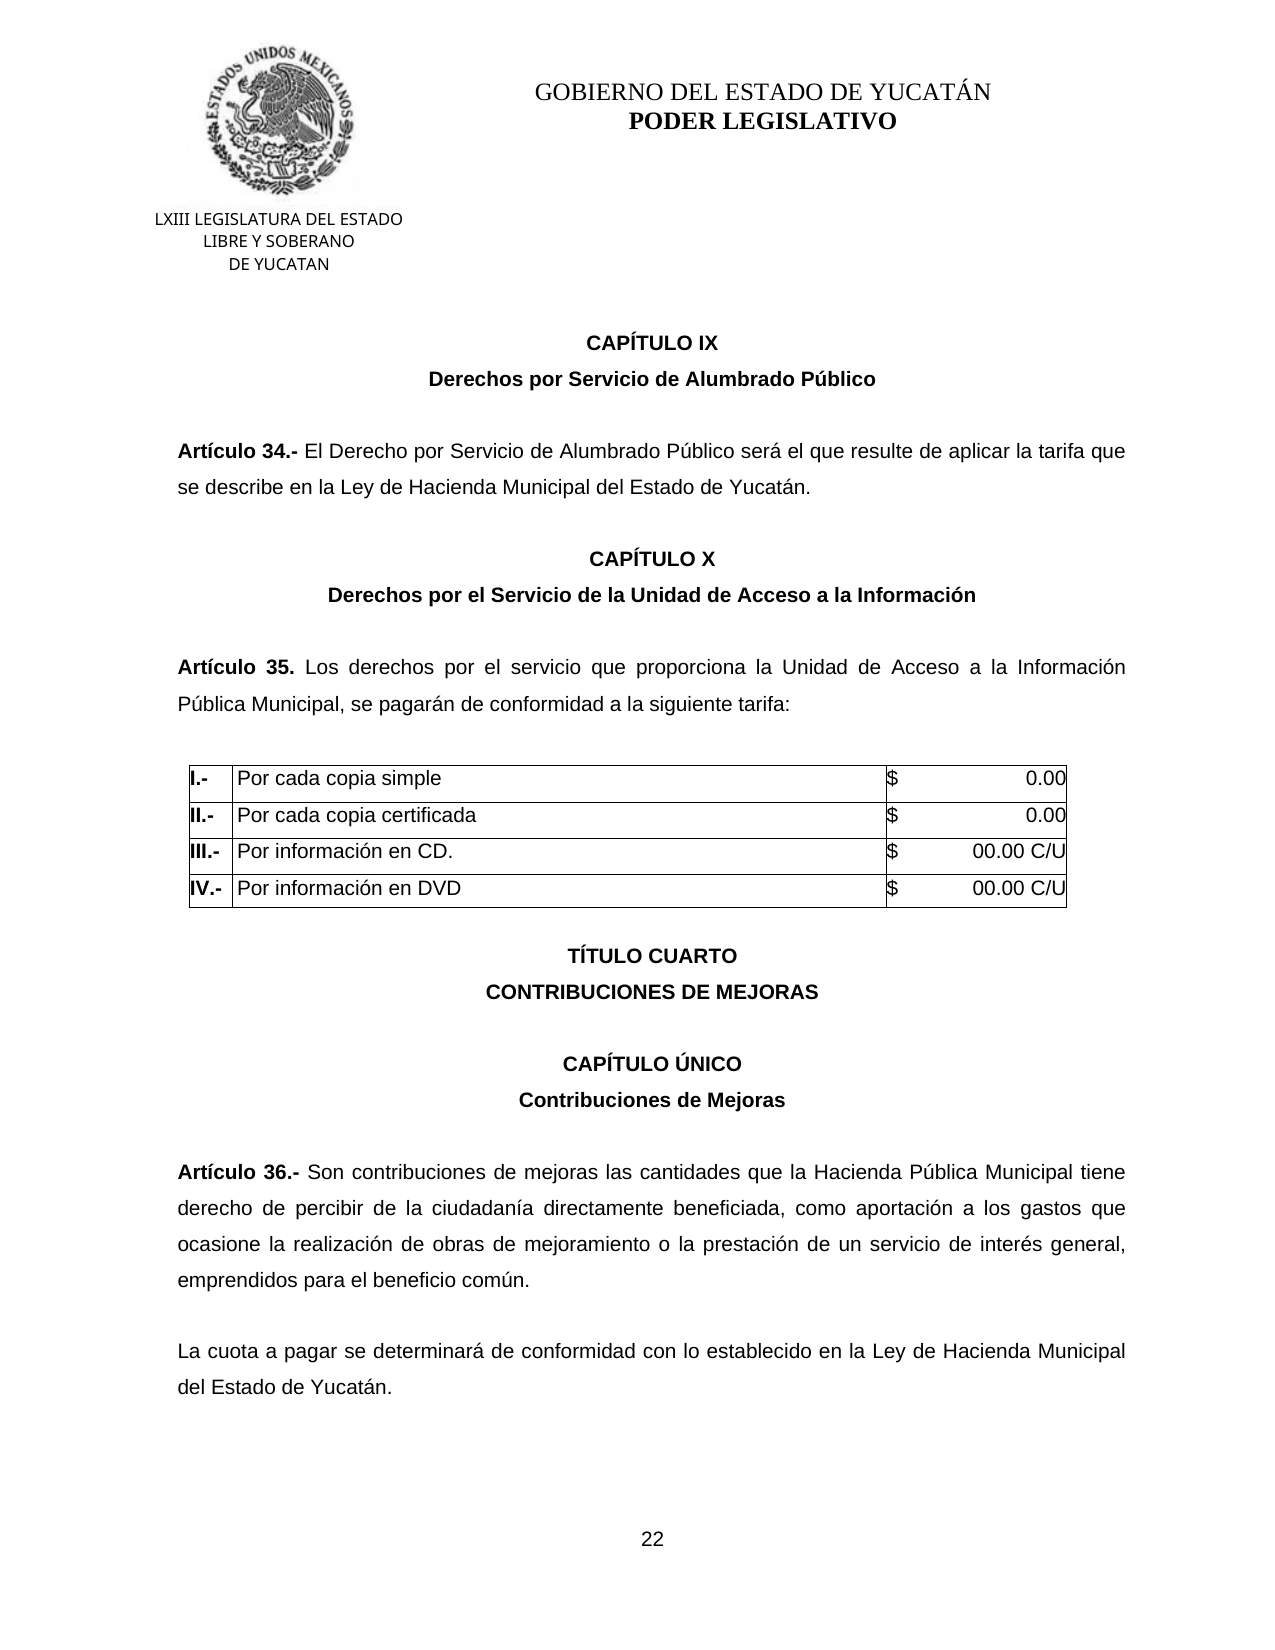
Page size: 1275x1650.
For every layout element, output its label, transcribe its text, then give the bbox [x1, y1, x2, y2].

text Derechos por el Servicio de la Unidad de Acceso a la Información [177, 583, 1127, 607]
text Contribuciones de Mejoras [177, 1088, 1127, 1112]
table_cell 0.00 [919, 803, 1066, 838]
text Artículo 36.- Son contribuciones de mejoras las cantidades que la Hacienda Pública Municipal tiene derecho de percibir de la ciudadanía directamente beneficiada, como aportación a los gastos que ocasione la realización de obras de mejoramiento o la prestación de un servicio de interés general, emprendidos para el beneficio común. [177, 1159, 1127, 1291]
table_cell IV.- [190, 875, 232, 907]
table_cell Por cada copia certificada [233, 803, 886, 838]
text CAPÍTULO ÚNICO [177, 1052, 1127, 1076]
text Derechos por Servicio de Alumbrado Público [177, 367, 1127, 391]
table_header $ [887, 766, 919, 802]
table_cell Por información en CD. [233, 839, 886, 874]
table_cell $ [887, 839, 919, 874]
table_cell Por información en DVD [233, 875, 886, 907]
table_cell 00.00 C/U [919, 839, 1066, 874]
text TÍTULO CUARTO [177, 944, 1127, 968]
text CAPÍTULO IX [177, 331, 1127, 355]
table_header Por cada copia simple [233, 766, 886, 802]
table_cell $ [887, 803, 919, 838]
table_cell 00.00 C/U [919, 875, 1066, 907]
text Artículo 34.- El Derecho por Servicio de Alumbrado Público será el que resulte de aplicar la tarifa que se describe en la Ley de Hacienda Municipal del Estado de Yucatán. [177, 439, 1127, 499]
table_header I.- [190, 766, 232, 802]
text CAPÍTULO X [177, 547, 1127, 571]
table_cell II.- [190, 803, 232, 838]
text CONTRIBUCIONES DE MEJORAS [177, 980, 1127, 1004]
text Artículo 35. Los derechos por el servicio que proporciona la Unidad de Acceso a la Información Pública Municipal, se pagarán de conformidad a la siguiente tarifa: [177, 655, 1127, 716]
text La cuota a pagar se determinará de conformidad con lo establecido en la Ley de Hacienda Municipal del Estado de Yucatán. [177, 1339, 1127, 1399]
table_cell III.- [190, 839, 232, 874]
table_cell $ [887, 875, 919, 907]
table_header 0.00 [919, 766, 1066, 802]
picture [159, 39, 404, 210]
